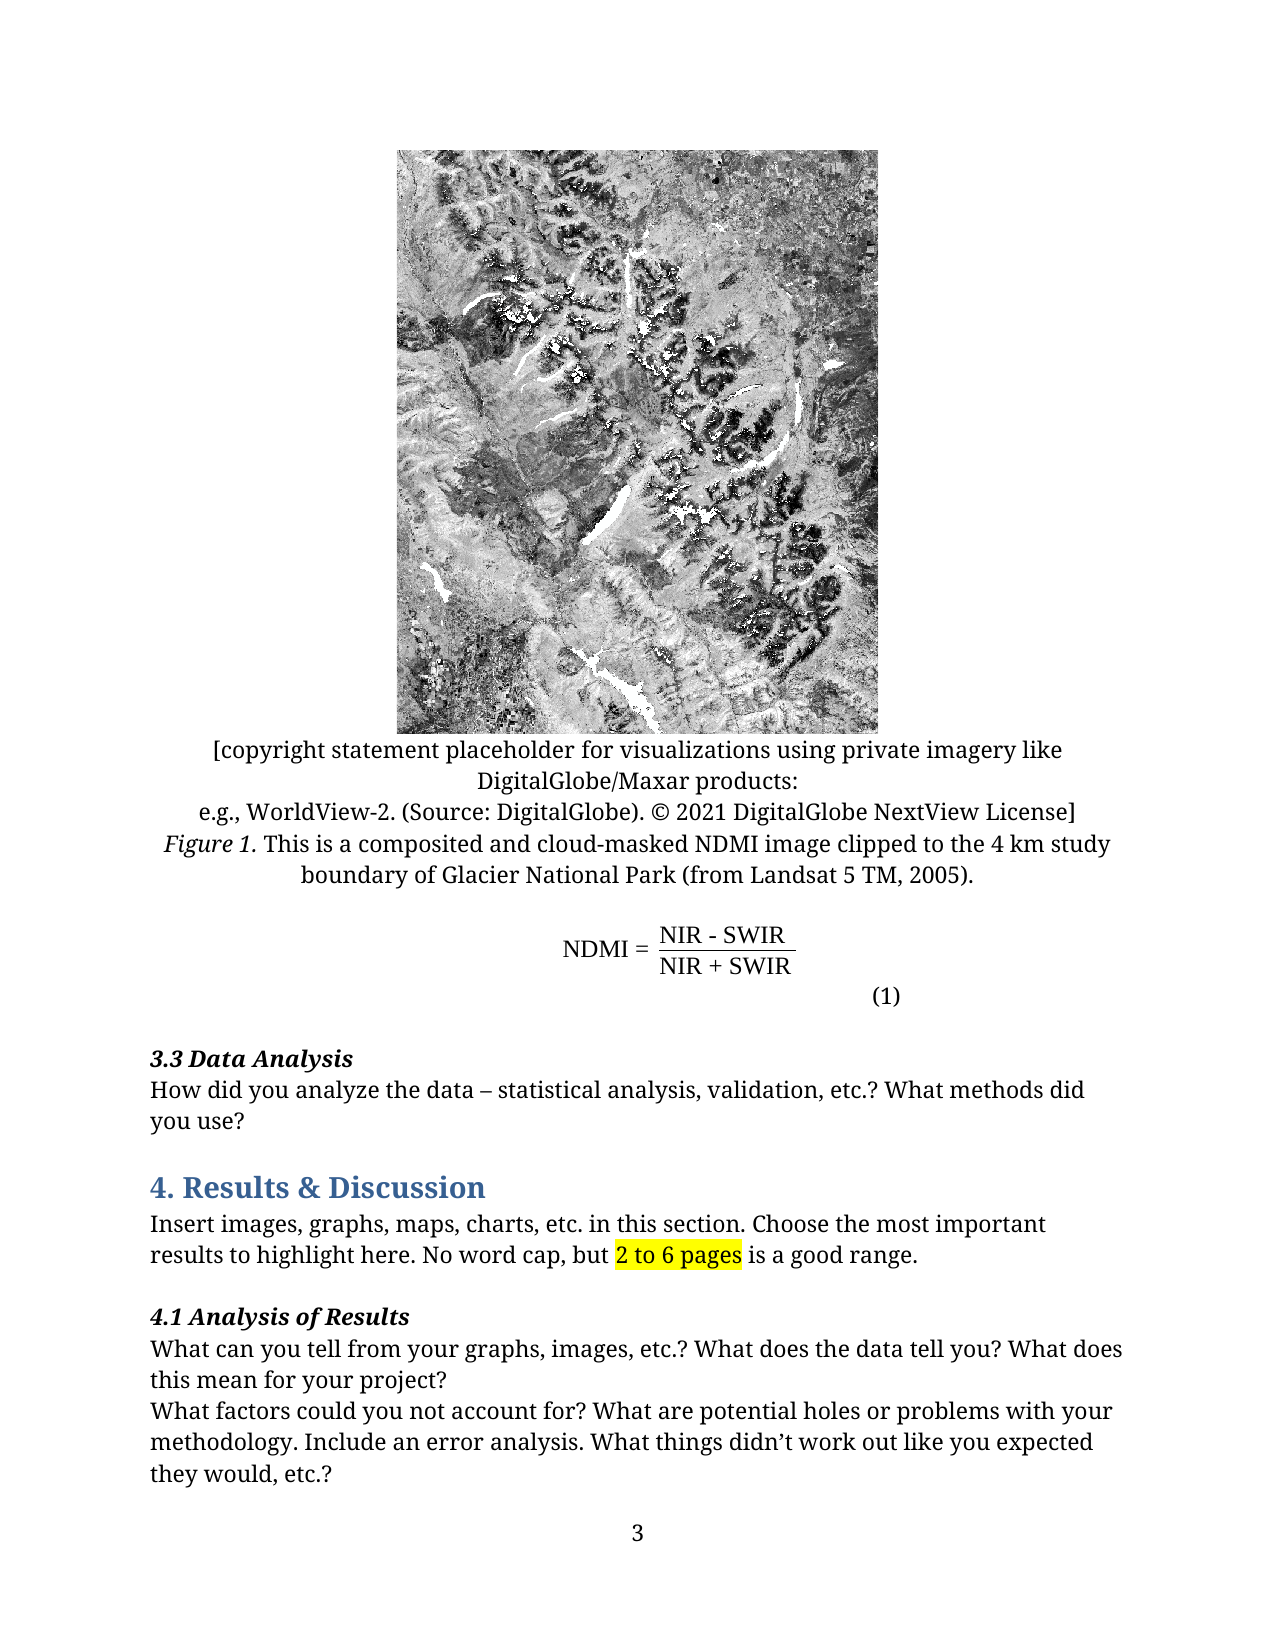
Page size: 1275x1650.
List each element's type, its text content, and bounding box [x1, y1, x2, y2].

text 3.3 Data Analysis [150, 1043, 1125, 1074]
text Figure 1. This is a composited and cloud-masked NDMI image clipped to the 4 km study boundary of Glacier National Park (from Landsat 5 TM, 2005). [150, 828, 1125, 890]
text What factors could you not account for? What are potential holes or problems with your methodology. Include an error analysis. What things didn’t work out like you expected they would, etc.? [150, 1395, 1125, 1489]
subtitle 4. Results & Discussion [150, 1168, 1125, 1207]
text e.g., WorldView-2. (Source: DigitalGlobe). © 2021 DigitalGlobe NextView License] [150, 796, 1125, 828]
text 4.1 Analysis of Results [150, 1301, 1125, 1332]
text [copyright statement placeholder for visualizations using private imagery like DigitalGlobe/Maxar products: [150, 734, 1125, 796]
text (1) [525, 921, 1125, 1012]
text How did you analyze the data – statistical analysis, validation, etc.? What methods did you use? [150, 1074, 1125, 1137]
text Insert images, graphs, maps, charts, etc. in this section. Choose the most important results to highlight here. No word cap, but 2 to 6 pages is a good range. [150, 1207, 1125, 1270]
text What can you tell from your graphs, images, etc.? What does the data tell you? What does this mean for your project? [150, 1332, 1125, 1395]
